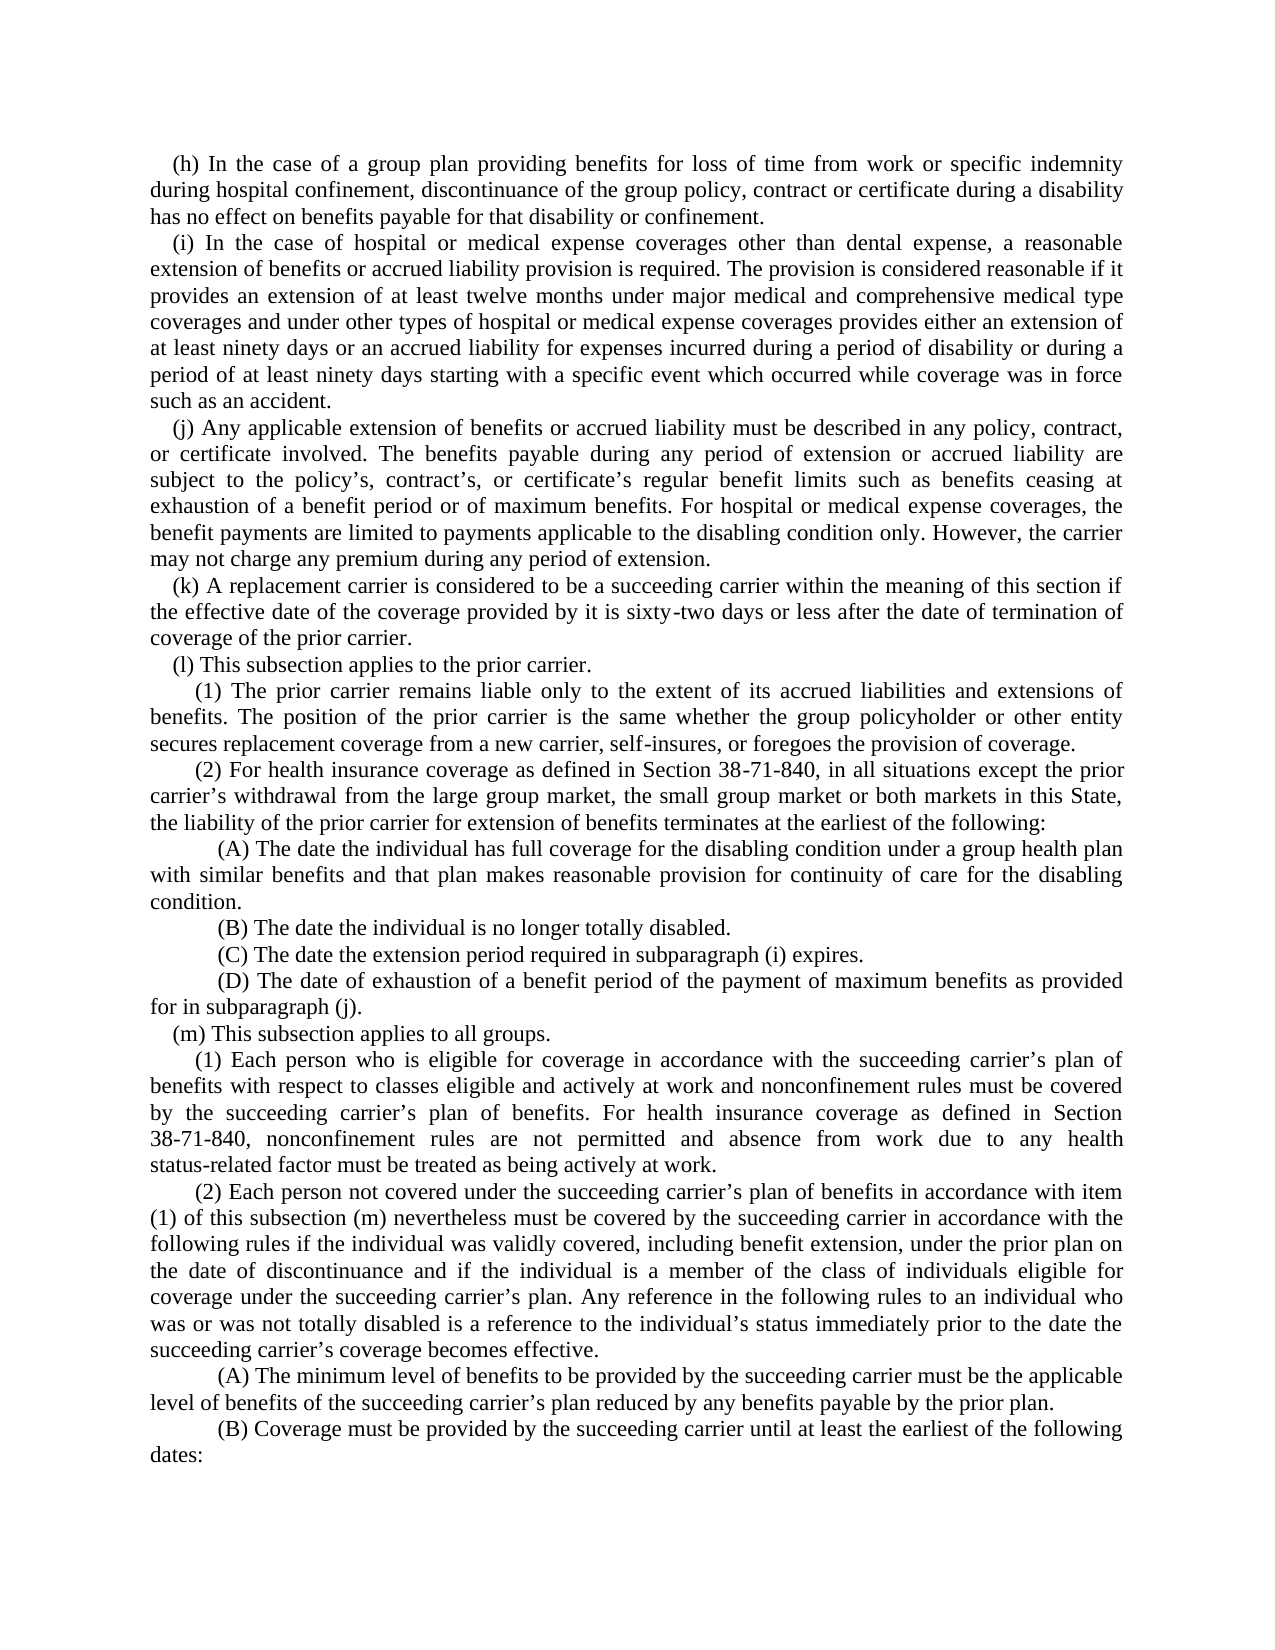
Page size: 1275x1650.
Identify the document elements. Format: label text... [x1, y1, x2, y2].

text (1) The prior carrier remains liable only to the extent of its accrued liabilities and extensions of benefits. The position of the prior carrier is the same whether the group policyholder or other entity secures replacement coverage from a new carrier, self-insures, or foregoes the provision of coverage. [150, 677, 1125, 756]
text (A) The date the individual has full coverage for the disabling condition under a group health plan with similar benefits and that plan makes reasonable provision for continuity of care for the disabling condition. [150, 835, 1125, 914]
text (h) In the case of a group plan providing benefits for loss of time from work or specific indemnity during hospital confinement, discontinuance of the group policy, contract or certificate during a disability has no effect on benefits payable for that disability or confinement. [150, 150, 1125, 229]
text (k) A replacement carrier is considered to be a succeeding carrier within the meaning of this section if the effective date of the coverage provided by it is sixty-two days or less after the date of termination of coverage of the prior carrier. [150, 572, 1125, 651]
text (D) The date of exhaustion of a benefit period of the payment of maximum benefits as provided for in subparagraph (j). [150, 967, 1125, 1020]
text (l) This subsection applies to the prior carrier. [150, 651, 1125, 677]
text (1) Each person who is eligible for coverage in accordance with the succeeding carrier’s plan of benefits with respect to classes eligible and actively at work and nonconfinement rules must be covered by the succeeding carrier’s plan of benefits. For health insurance coverage as defined in Section 38-71-840, nonconfinement rules are not permitted and absence from work due to any health status-related factor must be treated as being actively at work. [150, 1046, 1125, 1178]
text (m) This subsection applies to all groups. [150, 1020, 1125, 1046]
text (C) The date the extension period required in subparagraph (i) expires. [150, 941, 1125, 967]
text (j) Any applicable extension of benefits or accrued liability must be described in any policy, contract, or certificate involved. The benefits payable during any period of extension or accrued liability are subject to the policy’s, contract’s, or certificate’s regular benefit limits such as benefits ceasing at exhaustion of a benefit period or of maximum benefits. For hospital or medical expense coverages, the benefit payments are limited to payments applicable to the disabling condition only. However, the carrier may not charge any premium during any period of extension. [150, 413, 1125, 572]
text (B) The date the individual is no longer totally disabled. [150, 914, 1125, 941]
text (i) In the case of hospital or medical expense coverages other than dental expense, a reasonable extension of benefits or accrued liability provision is required. The provision is considered reasonable if it provides an extension of at least twelve months under major medical and comprehensive medical type coverages and under other types of hospital or medical expense coverages provides either an extension of at least ninety days or an accrued liability for expenses incurred during a period of disability or during a period of at least ninety days starting with a specific event which occurred while coverage was in force such as an accident. [150, 229, 1125, 413]
text (2) For health insurance coverage as defined in Section 38-71-840, in all situations except the prior carrier’s withdrawal from the large group market, the small group market or both markets in this State, the liability of the prior carrier for extension of benefits terminates at the earliest of the following: [150, 756, 1125, 835]
text (2) Each person not covered under the succeeding carrier’s plan of benefits in accordance with item (1) of this subsection (m) nevertheless must be covered by the succeeding carrier in accordance with the following rules if the individual was validly covered, including benefit extension, under the prior plan on the date of discontinuance and if the individual is a member of the class of individuals eligible for coverage under the succeeding carrier’s plan. Any reference in the following rules to an individual who was or was not totally disabled is a reference to the individual’s status immediately prior to the date the succeeding carrier’s coverage becomes effective. [150, 1178, 1125, 1362]
text (A) The minimum level of benefits to be provided by the succeeding carrier must be the applicable level of benefits of the succeeding carrier’s plan reduced by any benefits payable by the prior plan. [150, 1362, 1125, 1415]
text (B) Coverage must be provided by the succeeding carrier until at least the earliest of the following dates: [150, 1415, 1125, 1468]
